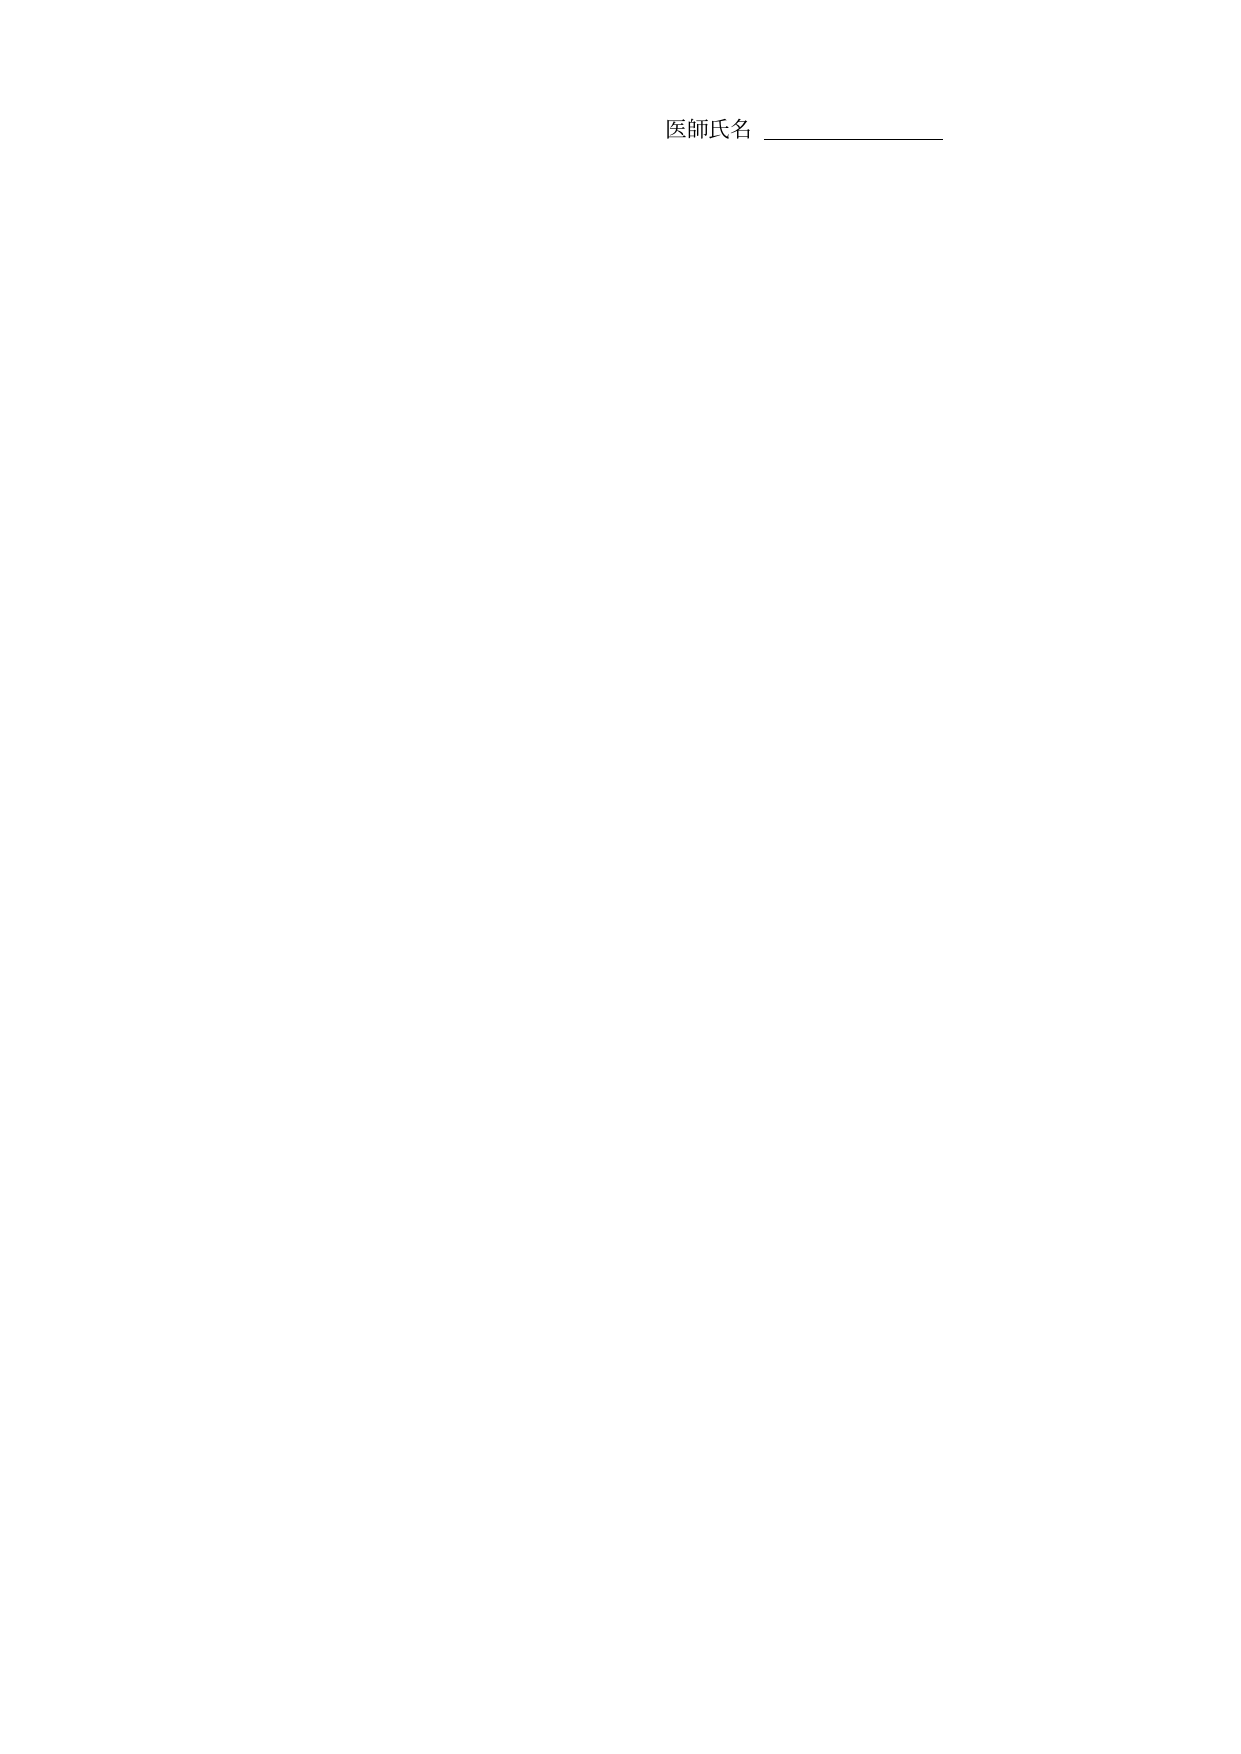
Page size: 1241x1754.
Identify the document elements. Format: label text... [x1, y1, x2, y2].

text 医師氏名 [118, 111, 1122, 144]
